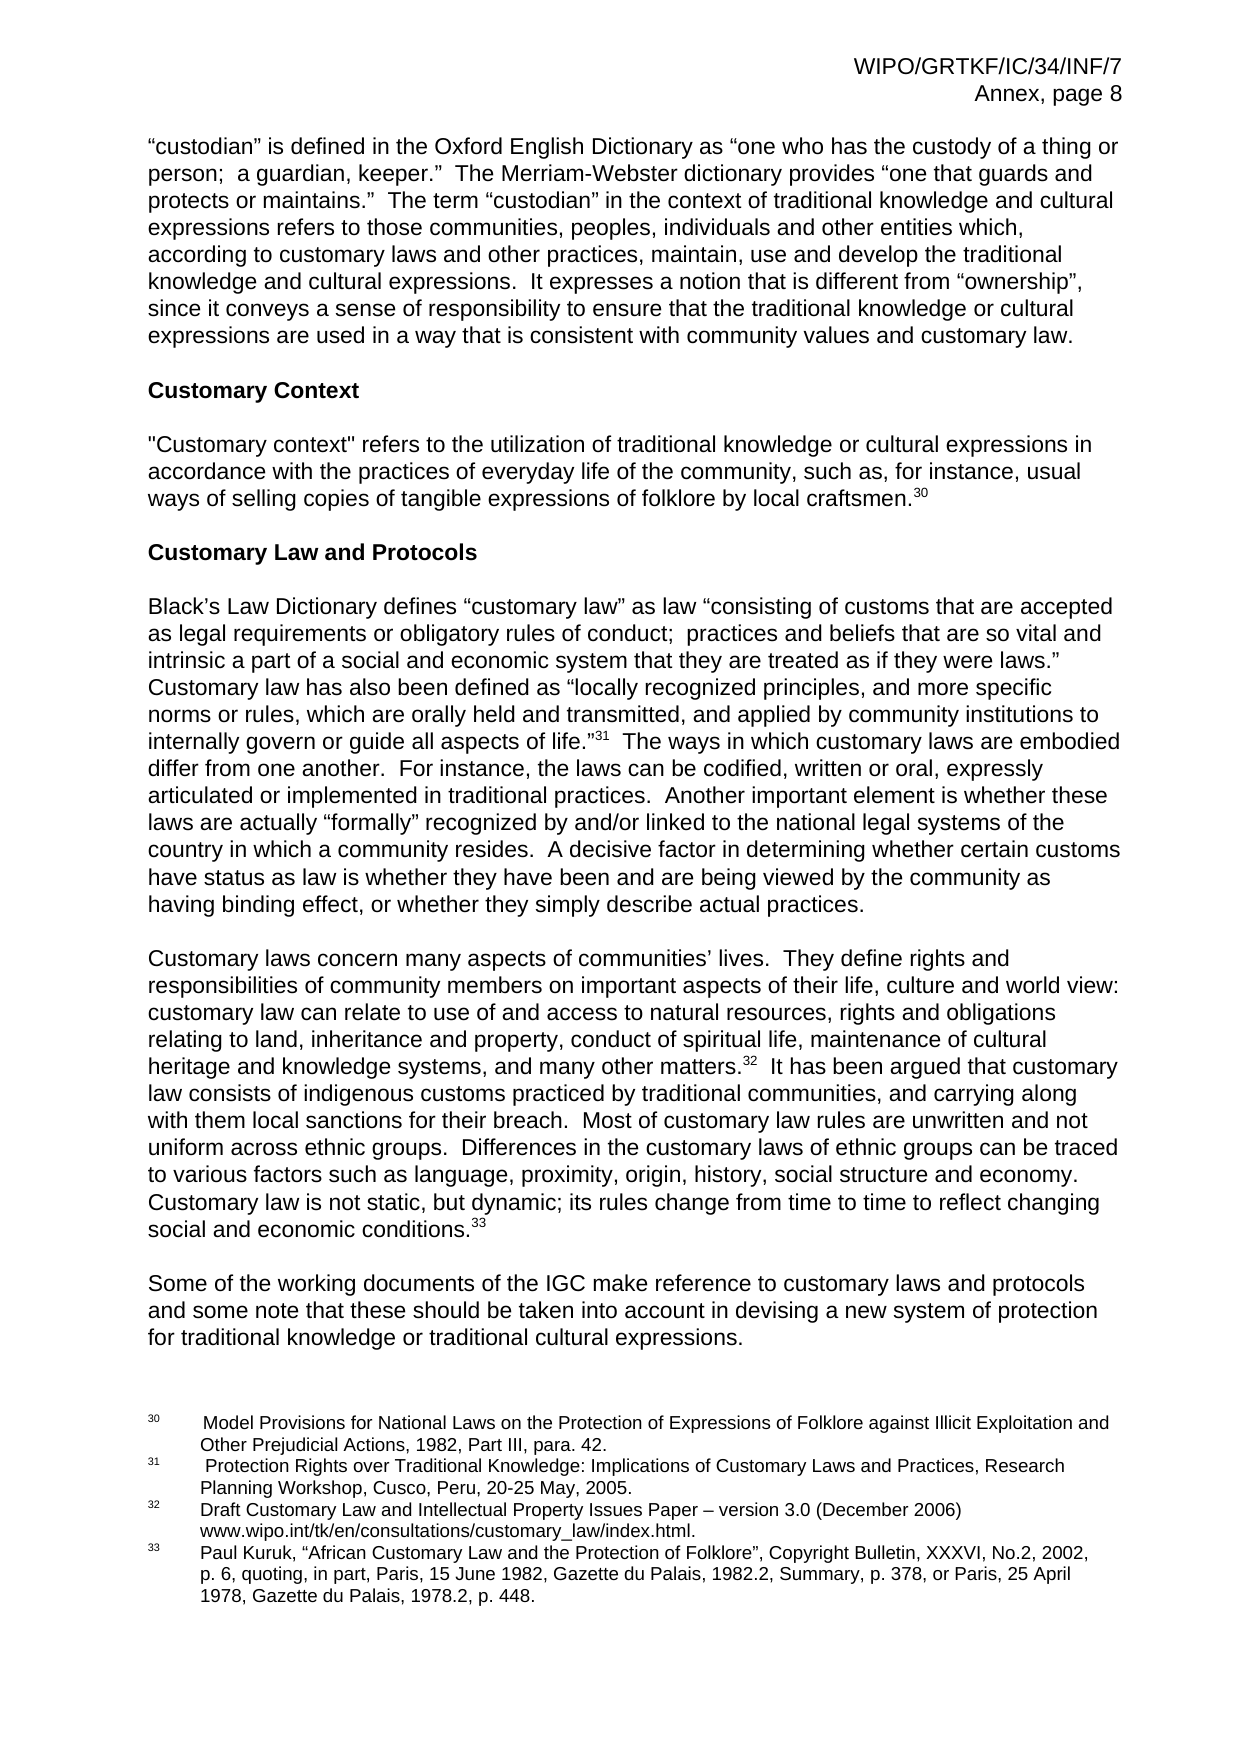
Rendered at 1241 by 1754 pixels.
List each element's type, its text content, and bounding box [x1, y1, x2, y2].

text "Customary context" refers to the utilization of traditional knowledge or cultural expressions in accordance with the practices of everyday life of the community, such as, for instance, usual ways of selling copies of tangible expressions of folklore by local craftsmen. [148, 430, 1122, 511]
text Some of the working documents of the IGC make reference to customary laws and protocols and some note that these should be taken into account in devising a new system of protection for traditional knowledge or traditional cultural expressions. [148, 1269, 1122, 1350]
text Customary laws concern many aspects of communities’ lives. They define rights and responsibilities of community members on important aspects of their life, culture and world view: customary law can relate to use of and access to natural resources, rights and obligations relating to land, inheritance and property, conduct of spiritual life, maintenance of cultural heritage and knowledge systems, and many other matters. It has been argued that customary law consists of indigenous customs practiced by traditional communities, and carrying along with them local sanctions for their breach. Most of customary law rules are unwritten and not uniform across ethnic groups. Differences in the customary laws of ethnic groups can be traced to various factors such as language, proximity, origin, history, social structure and economy. Customary law is not static, but dynamic; its rules change from time to time to reflect changing social and economic conditions. [148, 944, 1122, 1242]
text Customary Context [148, 376, 1122, 403]
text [148, 132, 1122, 349]
text Black’s Law Dictionary defines “customary law” as law “consisting of customs that are accepted as legal requirements or obligatory rules of conduct; practices and beliefs that are so vital and intrinsic a part of a social and economic system that they are treated as if they were laws.” Customary law has also been defined as “locally recognized principles, and more specific norms or rules, which are orally held and transmitted, and applied by community institutions to internally govern or guide all aspects of life.” The ways in which customary laws are embodied differ from one another. For instance, the laws can be codified, written or oral, expressly articulated or implemented in traditional practices. Another important element is whether these laws are actually “formally” recognized by and/or linked to the national legal systems of the country in which a community resides. A decisive factor in determining whether certain customs have status as law is whether they have been and are being viewed by the community as having binding effect, or whether they simply describe actual practices. [148, 592, 1122, 917]
text Customary Law and Protocols [148, 538, 1122, 565]
